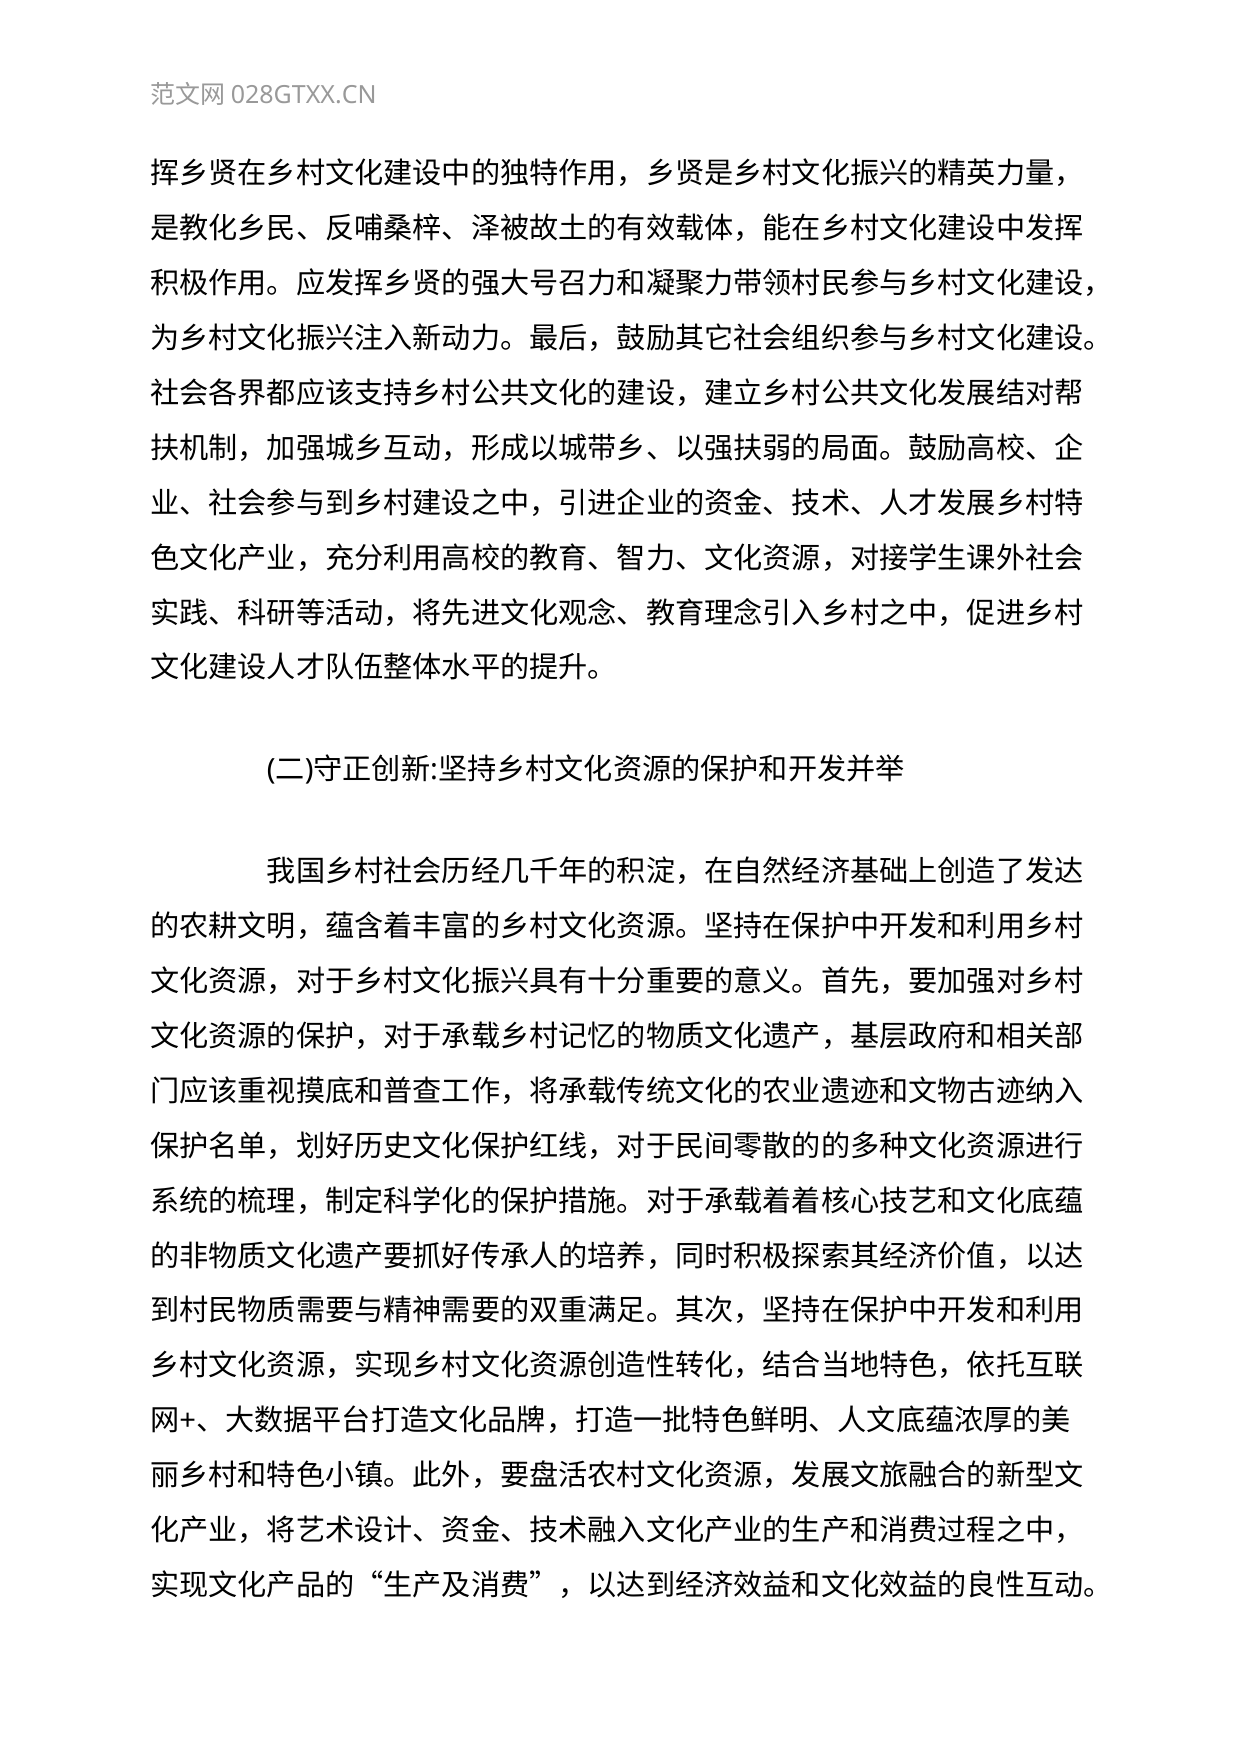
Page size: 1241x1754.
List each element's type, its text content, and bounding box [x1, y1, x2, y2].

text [150, 150, 1090, 686]
text 我国乡村社会历经几千年的积淀，在自然经济基础上创造了发达的农耕文明，蕴含着丰富的乡村文化资源。坚持在保护中开发和利用乡村文化资源，对于乡村文化振兴具有十分重要的意义。首先，要加强对乡村文化资源的保护，对于承载乡村记忆的物质文化遗产，基层政府和相关部门应该重视摸底和普查工作，将承载传统文化的农业遗迹和文物古迹纳入保护名单，划好历史文化保护红线，对于民间零散的的多种文化资源进行系统的梳理，制定科学化的保护措施。对于承载着着核心技艺和文化底蕴的非物质文化遗产要抓好传承人的培养，同时积极探索其经济价值，以达到村民物质需要与精神需要的双重满足。其次，坚持在保护中开发和利用乡村文化资源，实现乡村文化资源创造性转化，结合当地特色，依托互联网+、大数据平台打造文化品牌，打造一批特色鲜明、人文底蕴浓厚的美丽乡村和特色小镇。此外，要盘活农村文化资源，发展文旅融合的新型文化产业，将艺术设计、资金、技术融入文化产业的生产和消费过程之中，实现文化产品的“生产及消费”，以达到经济效益和文化效益的良性互动。 [150, 848, 1090, 1604]
text (二)守正创新:坚持乡村文化资源的保护和开发并举 [150, 746, 1090, 788]
